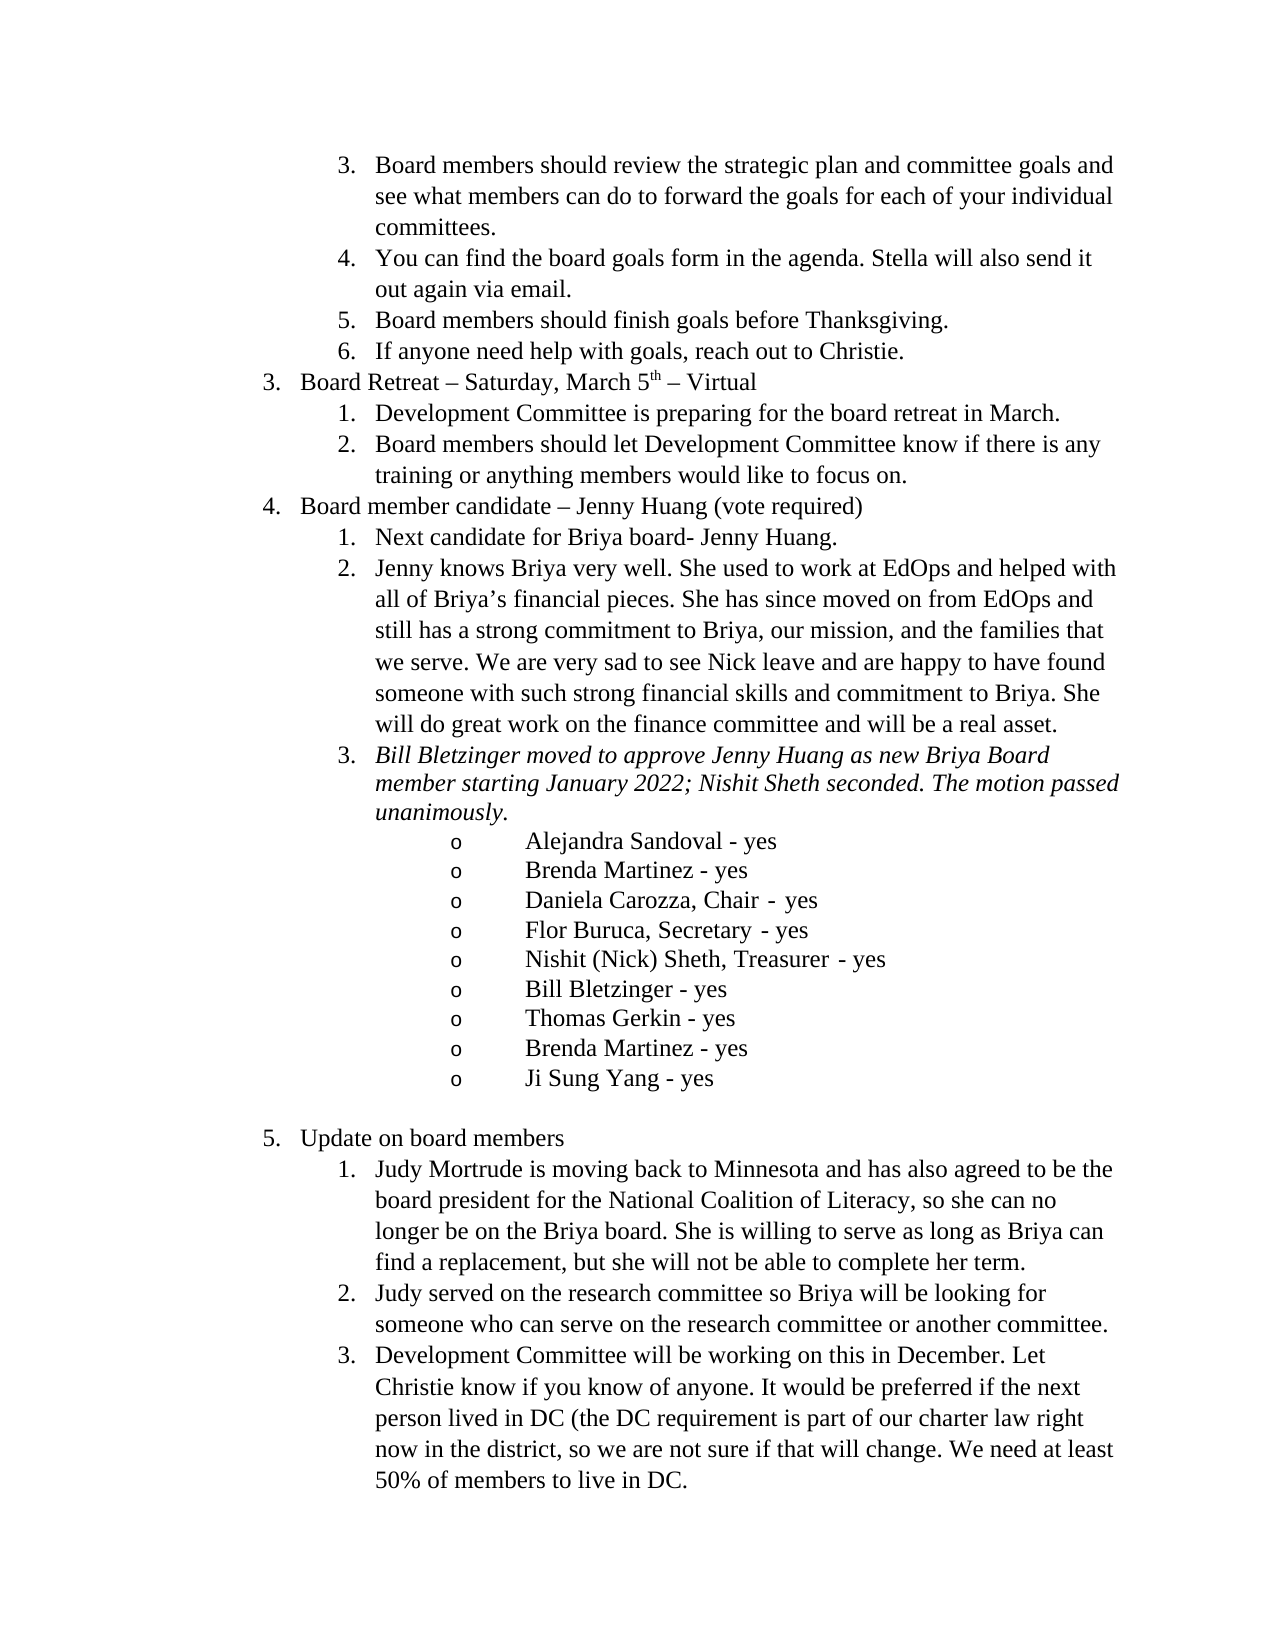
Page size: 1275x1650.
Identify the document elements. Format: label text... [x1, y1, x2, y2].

list Flor Buruca, Secretary - yes [450, 915, 1125, 944]
list Development Committee is preparing for the board retreat in March. [337, 398, 1125, 427]
list Next candidate for Briya board- Jenny Huang. [337, 522, 1125, 551]
list Board members should finish goals before Thanksgiving. [337, 305, 1125, 334]
list Alejandra Sandoval - yes [450, 826, 1125, 856]
list Brenda Martinez - yes [450, 856, 1125, 885]
list Board Retreat – Saturday, March 5th – Virtual [262, 367, 1125, 396]
list Board members should review the strategic plan and committee goals and see what members can do to forward the goals for each of your individual committees. [337, 150, 1125, 241]
list Judy served on the research committee so Briya will be looking for someone who can serve on the research committee or another committee. [337, 1278, 1125, 1338]
list You can find the board goals form in the agenda. Stella will also send it out again via email. [337, 243, 1125, 303]
list Thomas Gerkin - yes [450, 1003, 1125, 1033]
list Brenda Martinez - yes [450, 1033, 1125, 1063]
list Judy Mortrude is moving back to Minnesota and has also agreed to be the board president for the National Coalition of Literacy, so she can no longer be on the Briya board. She is willing to serve as long as Briya can find a replacement, but she will not be able to complete her term. [337, 1154, 1125, 1276]
list Update on board members [262, 1123, 1125, 1152]
list Bill Bletzinger moved to approve Jenny Huang as new Briya Board member starting January 2022; Nishit Sheth seconded. The motion passed unanimously. [337, 740, 1125, 826]
list Board members should let Development Committee know if there is any training or anything members would like to focus on. [337, 429, 1125, 489]
list Bill Bletzinger - yes [450, 974, 1125, 1003]
list Ji Sung Yang - yes [450, 1063, 1125, 1092]
list Daniela Carozza, Chair - yes [450, 885, 1125, 915]
list If anyone need help with goals, reach out to Christie. [337, 336, 1125, 365]
list Development Committee will be working on this in December. Let Christie know if you know of anyone. It would be preferred if the next person lived in DC (the DC requirement is part of our charter law right now in the district, so we are not sure if that will change. We need at least 50% of members to live in DC. [337, 1341, 1125, 1493]
list Board member candidate – Jenny Huang (vote required) [262, 491, 1125, 520]
list Nishit (Nick) Sheth, Treasurer - yes [450, 944, 1125, 974]
list Jenny knows Briya very well. She used to work at EdOps and helped with all of Briya’s financial pieces. She has since moved on from EdOps and still has a strong commitment to Briya, our mission, and the families that we serve. We are very sad to see Nick leave and are happy to have found someone with such strong financial skills and commitment to Briya. She will do great work on the finance committee and will be a real asset. [337, 553, 1125, 737]
